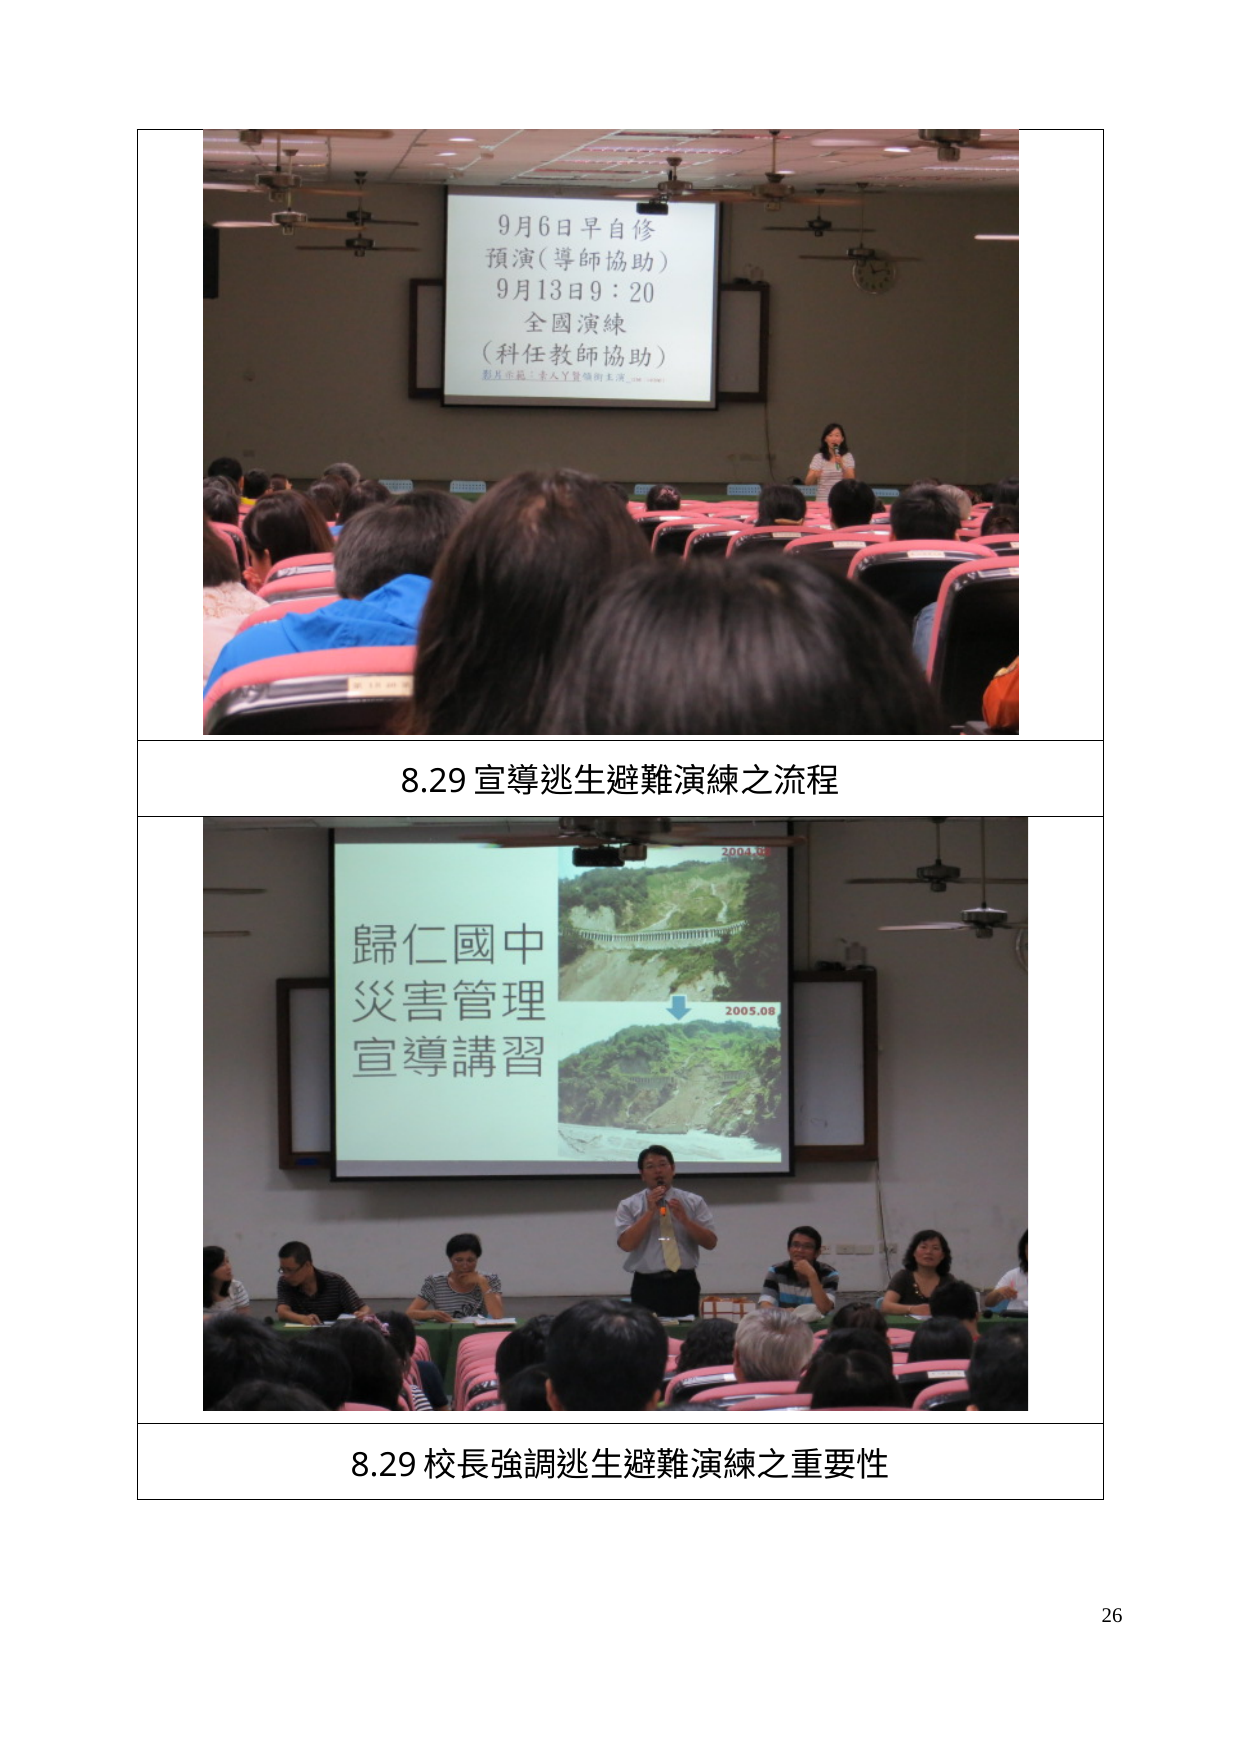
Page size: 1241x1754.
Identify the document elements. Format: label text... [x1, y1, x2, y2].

table_header [138, 130, 1103, 739]
table_cell 8.29宣導逃生避難演練之流程 [138, 741, 1103, 816]
picture [203, 129, 1019, 735]
picture [203, 817, 1029, 1411]
table_cell 8.29校長強調逃生避難演練之重要性 [138, 1424, 1103, 1499]
table_cell [138, 817, 1103, 1423]
